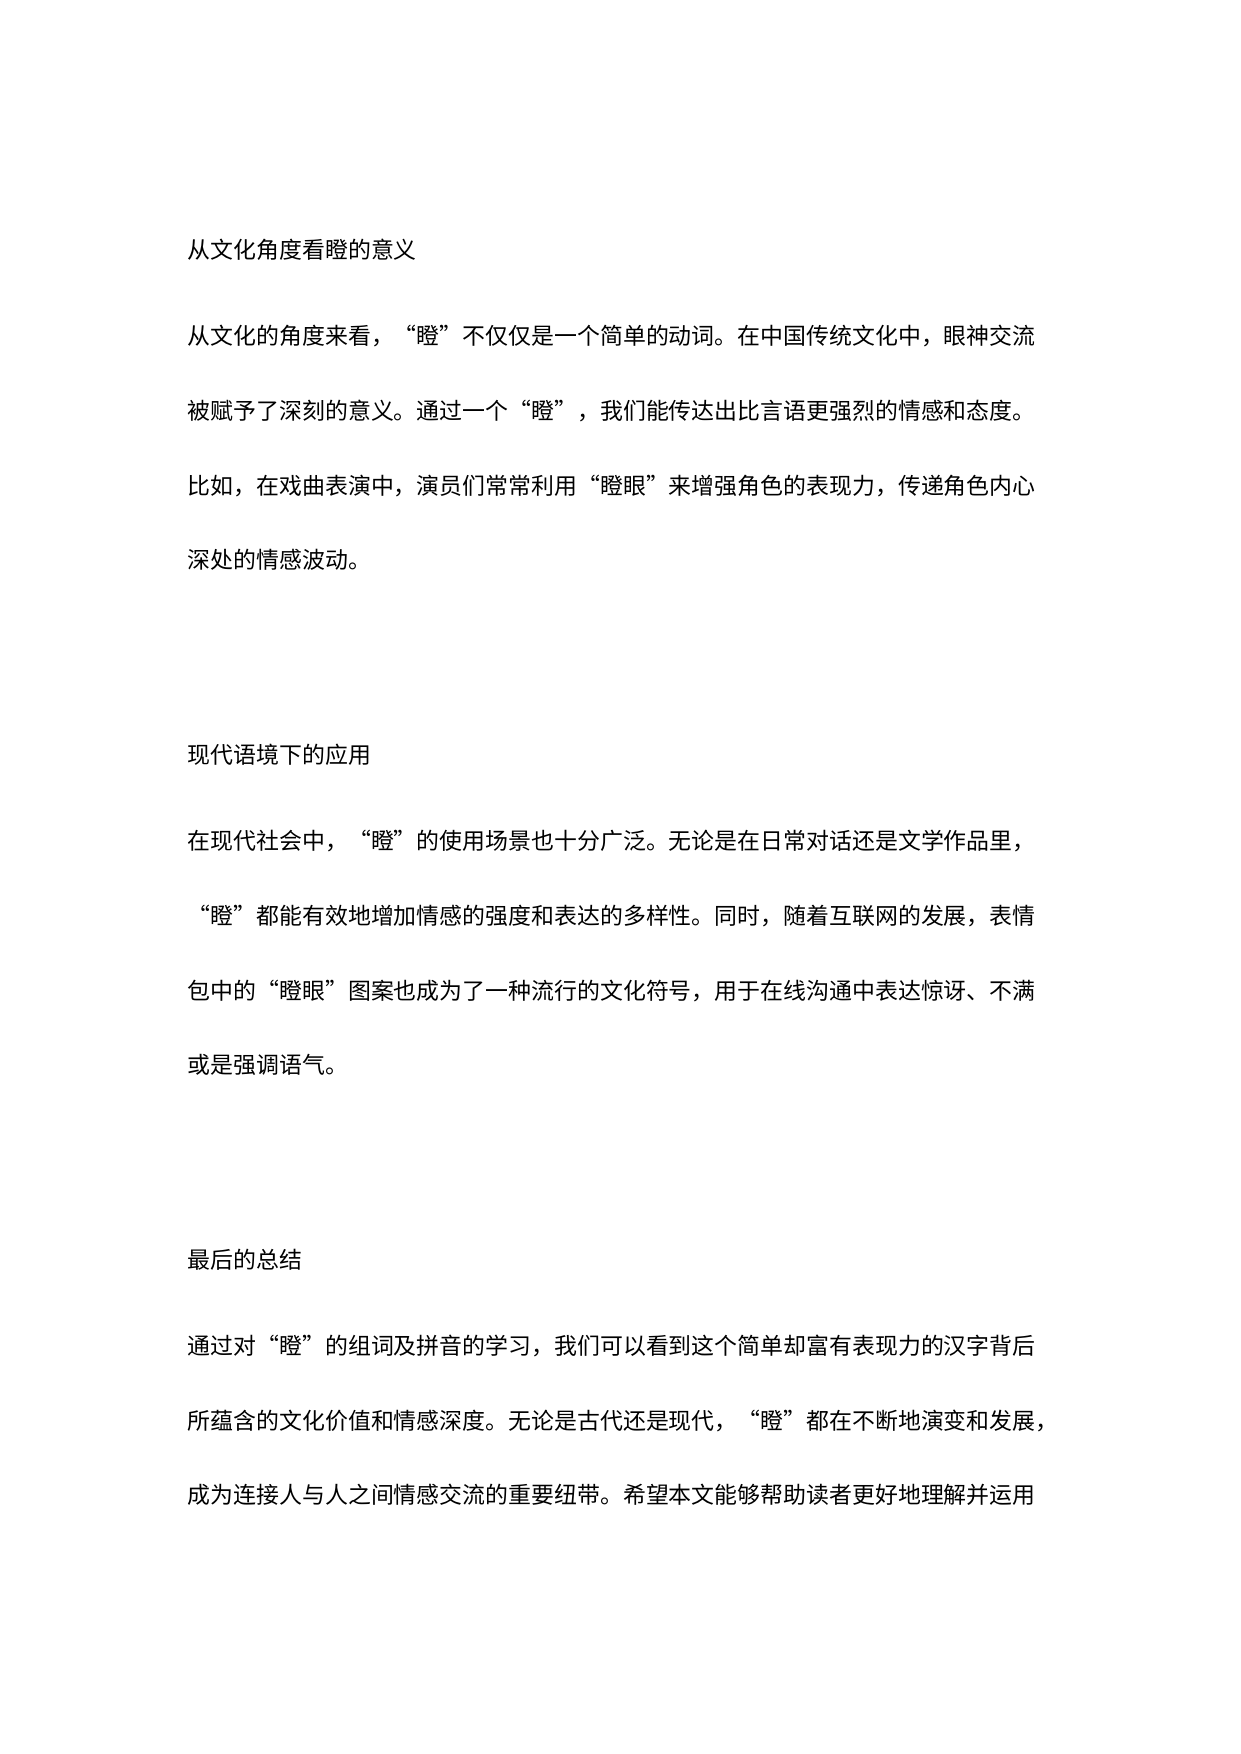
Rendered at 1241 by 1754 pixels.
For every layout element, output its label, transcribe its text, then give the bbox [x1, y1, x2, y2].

text 从文化的角度来看，“瞪”不仅仅是一个简单的动词。在中国传统文化中，眼神交流被赋予了深刻的意义。通过一个“瞪”，我们能传达出比言语更强烈的情感和态度。比如，在戏曲表演中，演员们常常利用“瞪眼”来增强角色的表现力，传递角色内心深处的情感波动。 [187, 302, 1053, 591]
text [187, 1312, 1053, 1527]
text 现代语境下的应用 [187, 721, 1053, 786]
text 最后的总结 [187, 1226, 1053, 1291]
text 从文化角度看瞪的意义 [187, 216, 1053, 281]
text 在现代社会中，“瞪”的使用场景也十分广泛。无论是在日常对话还是文学作品里，“瞪”都能有效地增加情感的强度和表达的多样性。同时，随着互联网的发展，表情包中的“瞪眼”图案也成为了一种流行的文化符号，用于在线沟通中表达惊讶、不满或是强调语气。 [187, 807, 1053, 1096]
